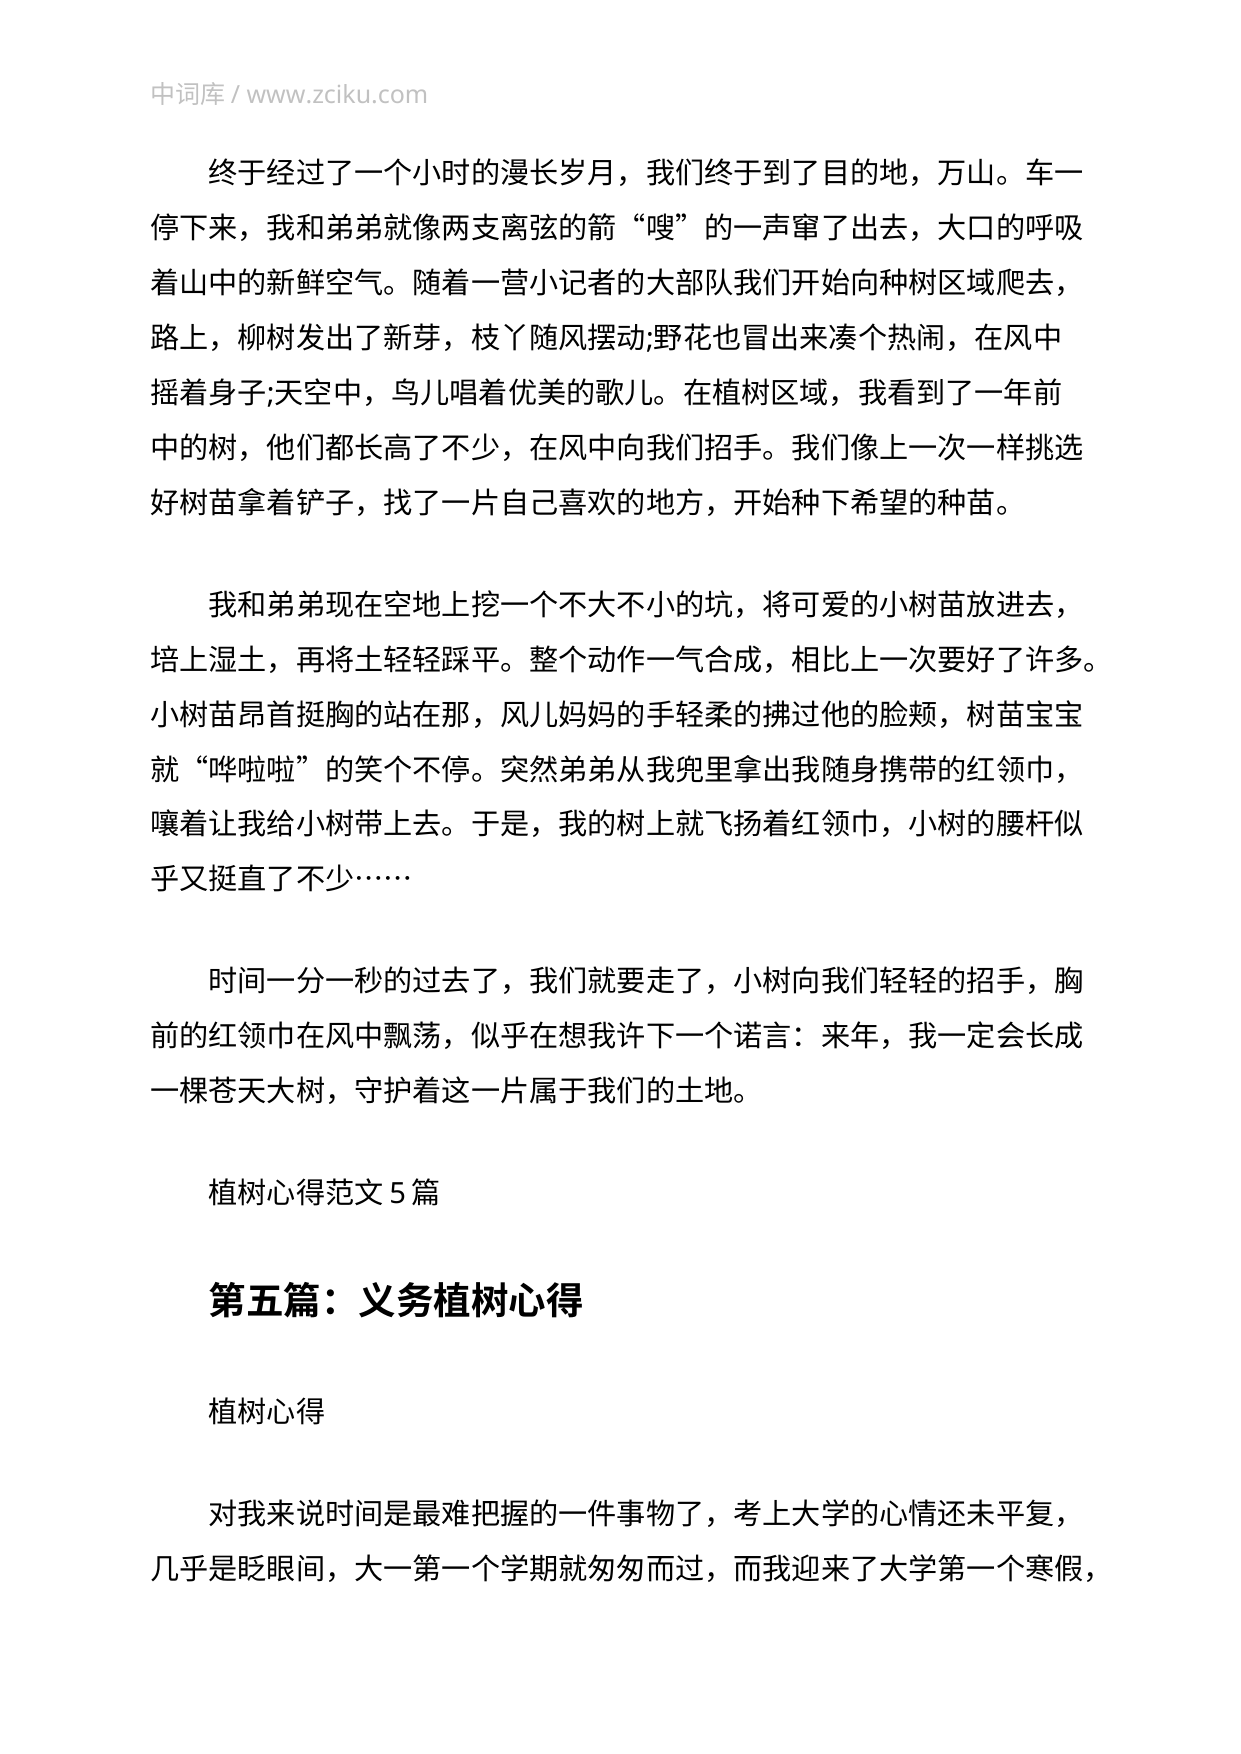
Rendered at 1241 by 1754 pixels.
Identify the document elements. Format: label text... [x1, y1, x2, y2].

text 植树心得 [150, 1388, 1090, 1431]
text 我和弟弟现在空地上挖一个不大不小的坑，将可爱的小树苗放进去，培上湿土，再将土轻轻踩平。整个动作一气合成，相比上一次要好了许多。小树苗昂首挺胸的站在那，风儿妈妈的手轻柔的拂过他的脸颊，树苗宝宝就“哗啦啦”的笑个不停。突然弟弟从我兜里拿出我随身携带的红领巾，嚷着让我给小树带上去。于是，我的树上就飞扬着红领巾，小树的腰杆似乎又挺直了不少…… [150, 581, 1090, 898]
text 终于经过了一个小时的漫长岁月，我们终于到了目的地，万山。车一停下来，我和弟弟就像两支离弦的箭“嗖”的一声窜了出去，大口的呼吸着山中的新鲜空气。随着一营小记者的大部队我们开始向种树区域爬去，路上，柳树发出了新芽，枝丫随风摆动;野花也冒出来凑个热闹，在风中摇着身子;天空中，鸟儿唱着优美的歌儿。在植树区域，我看到了一年前中的树，他们都长高了不少，在风中向我们招手。我们像上一次一样挑选好树苗拿着铲子，找了一片自己喜欢的地方，开始种下希望的种苗。 [150, 150, 1090, 522]
text 植树心得范文5篇 [150, 1169, 1090, 1212]
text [150, 1490, 1090, 1587]
text 时间一分一秒的过去了，我们就要走了，小树向我们轻轻的招手，胸前的红领巾在风中飘荡，似乎在想我许下一个诺言：来年，我一定会长成一棵苍天大树，守护着这一片属于我们的土地。 [150, 958, 1090, 1110]
text 第五篇：义务植树心得 [150, 1271, 1090, 1325]
